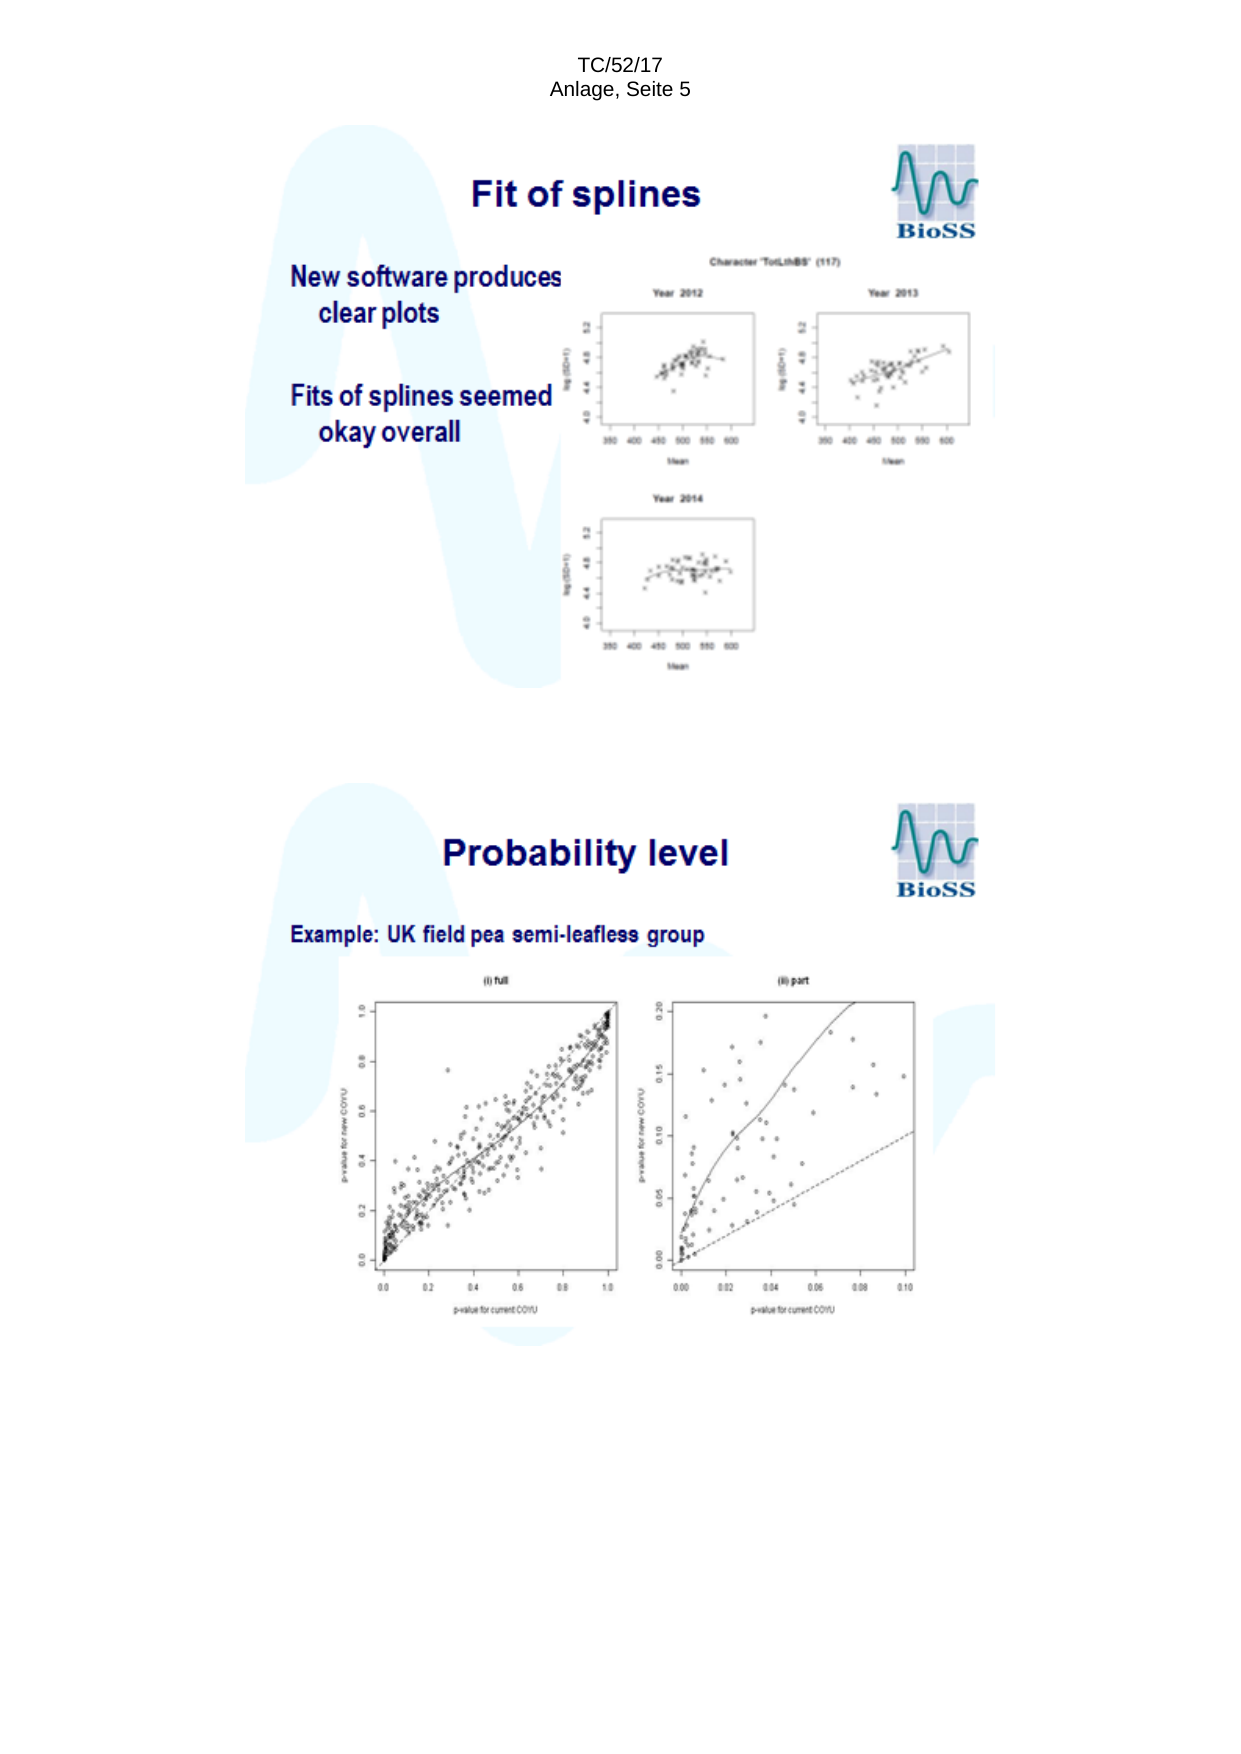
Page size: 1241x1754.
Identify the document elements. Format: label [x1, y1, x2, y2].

picture [245, 125, 996, 688]
picture [245, 783, 996, 1346]
